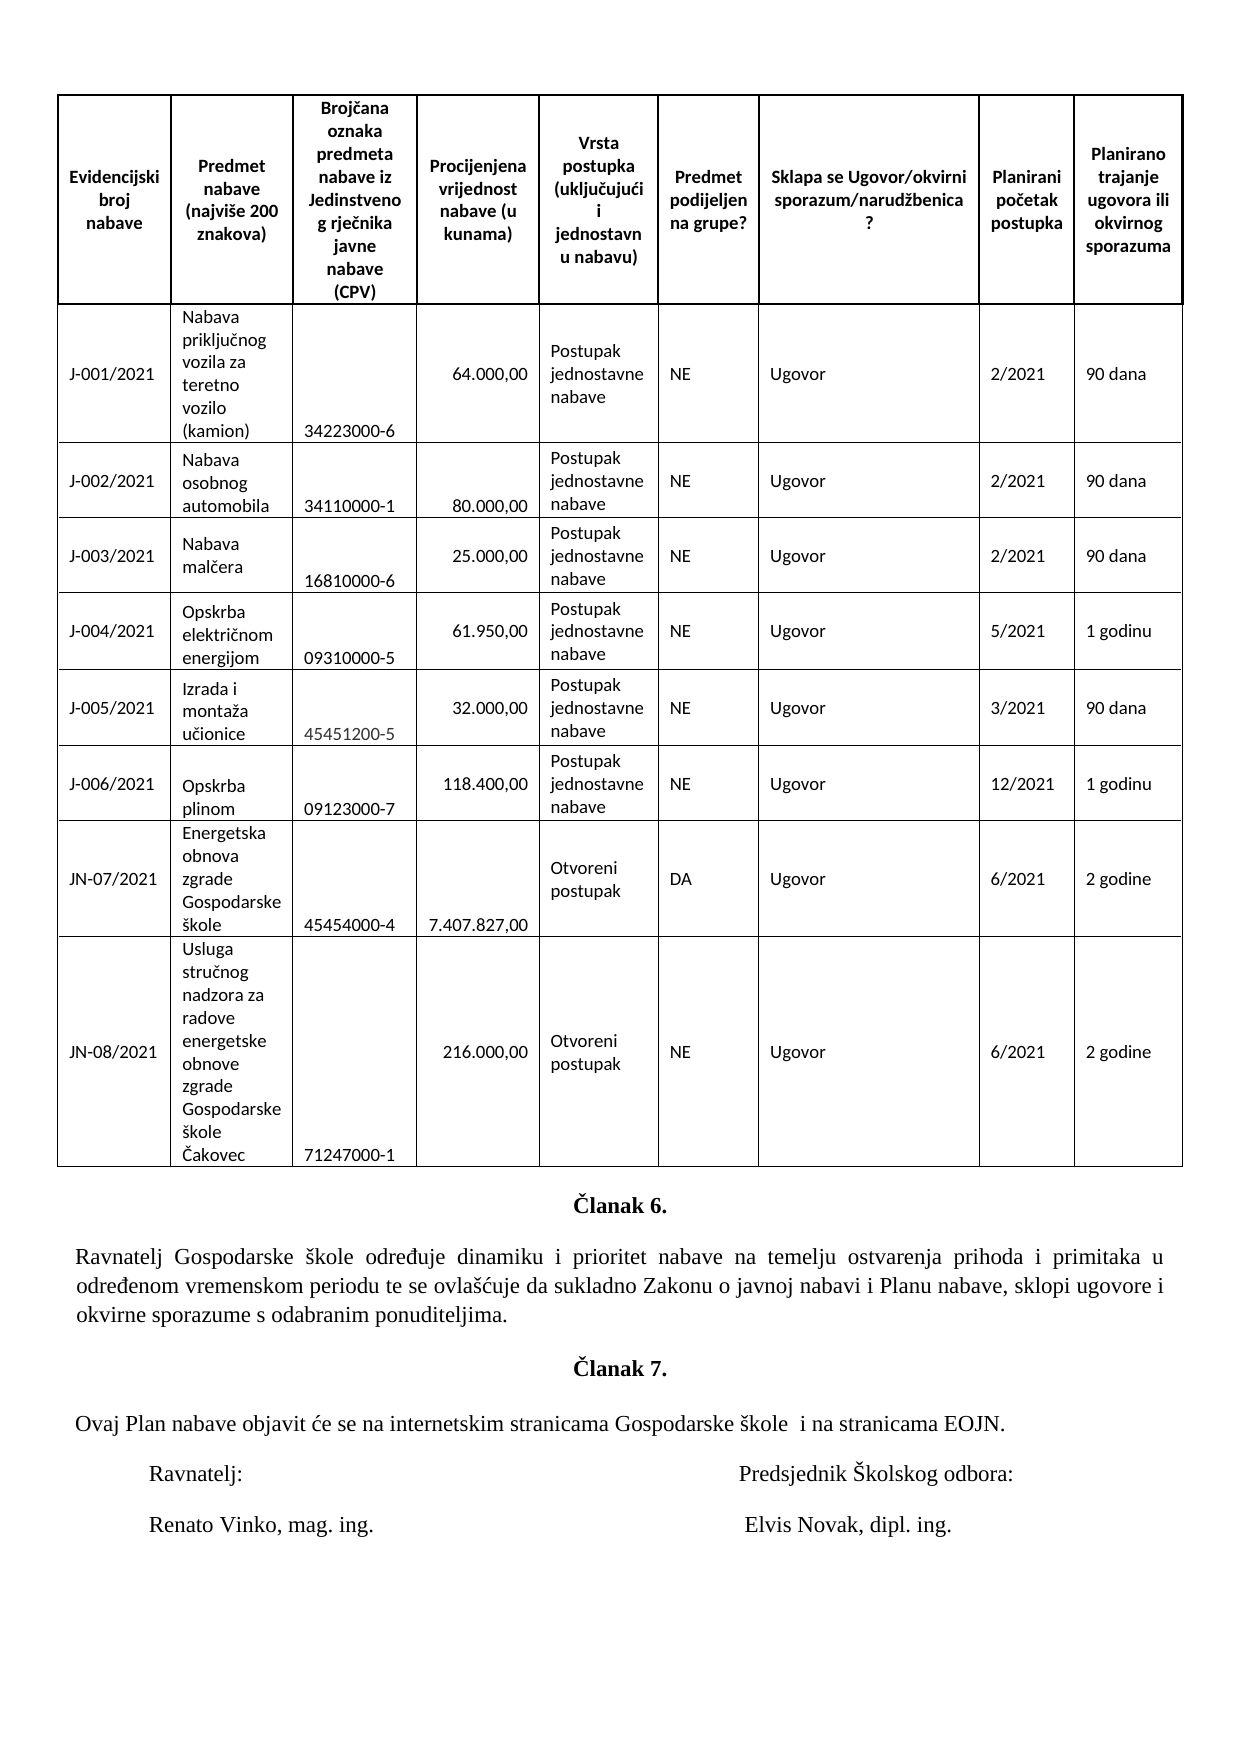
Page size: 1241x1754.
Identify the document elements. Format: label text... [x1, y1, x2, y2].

table_cell 32.000,00 [417, 670, 539, 745]
table_header Predmet nabave (najviše 200 znakova) [172, 96, 292, 303]
table_cell 45451200-5 [293, 670, 416, 745]
table_cell NE [659, 746, 758, 820]
table_cell Postupak jednostavne nabave [540, 518, 658, 592]
table_cell NE [659, 670, 758, 745]
table_cell 2/2021 [980, 443, 1074, 517]
table_cell JN-08/2021 [58, 936, 170, 1166]
table_cell J-002/2021 [58, 442, 170, 517]
table_cell 2 godine [1075, 820, 1182, 936]
table_cell NE [659, 443, 758, 517]
table_header Procijenjena vrijednost nabave (u kunama) [418, 96, 538, 303]
table_cell J-005/2021 [58, 669, 170, 745]
table_cell 16810000-6 [293, 518, 416, 592]
table_header Evidencijski broj nabave [59, 96, 170, 303]
table_cell JN-07/2021 [58, 820, 170, 936]
table_cell Usluga stručnog nadzora za radove energetske obnove zgrade Gospodarske škole Čakovec [171, 937, 292, 1166]
table_cell NE [659, 937, 758, 1166]
table_cell NE [659, 305, 758, 442]
text Renato Vinko, mag. ing. Elvis Novak, dipl. ing. [75, 1511, 1165, 1537]
table_cell NE [659, 518, 758, 592]
table_cell 90 dana [1075, 305, 1182, 442]
table_cell Ugovor [759, 593, 979, 669]
table_cell 1 godinu [1075, 592, 1182, 669]
table_cell Nabava osobnog automobila [171, 443, 292, 517]
table_cell Opskrba električnom energijom [171, 593, 292, 669]
table_cell Opskrba plinom [171, 746, 292, 820]
table_cell 34110000-1 [293, 443, 416, 517]
table_cell 5/2021 [980, 593, 1074, 669]
table_cell 25.000,00 [417, 518, 539, 592]
table_cell Otvoreni postupak [540, 821, 658, 936]
table_cell Energetska obnova zgrade Gospodarske škole [171, 821, 292, 936]
table_cell Postupak jednostavne nabave [540, 443, 658, 517]
table_cell Izrada i montaža učionice [171, 670, 292, 745]
table_cell 12/2021 [980, 746, 1074, 820]
table_cell DA [659, 821, 758, 936]
table_cell 61.950,00 [417, 593, 539, 669]
table_cell 71247000-1 [293, 937, 416, 1166]
table_cell J-004/2021 [58, 592, 170, 669]
table_cell 7.407.827,00 [417, 821, 539, 936]
table_cell 90 dana [1075, 517, 1182, 592]
table_header Planirano trajanje ugovora ili okvirnog sporazuma [1075, 96, 1181, 303]
table_cell 80.000,00 [417, 443, 539, 517]
table_cell 45454000-4 [293, 821, 416, 936]
table_cell Ugovor [759, 443, 979, 517]
table_cell Ugovor [759, 305, 979, 442]
table_cell 118.400,00 [417, 746, 539, 820]
text Članak 6. [75, 1192, 1165, 1218]
table_cell 2/2021 [980, 518, 1074, 592]
table_cell 34223000-6 [293, 305, 416, 442]
table_cell Postupak jednostavne nabave [540, 746, 658, 820]
table_cell Ugovor [759, 821, 979, 936]
text Ravnatelj: Predsjednik Školskog odbora: [75, 1460, 1165, 1487]
table_cell 216.000,00 [417, 937, 539, 1166]
table_cell Otvoreni postupak [540, 937, 658, 1166]
text Ovaj Plan nabave objavit će se na internetskim stranicama Gospodarske škole i na stranicama EOJN. [75, 1409, 1165, 1436]
table_cell 90 dana [1075, 669, 1182, 745]
table_header Sklapa se Ugovor/okvirni sporazum/narudžbenica? [760, 96, 978, 303]
table_cell Postupak jednostavne nabave [540, 670, 658, 745]
table_cell J-006/2021 [58, 745, 170, 820]
table_header Planirani početak postupka [980, 96, 1073, 303]
table_cell J-003/2021 [58, 517, 170, 592]
table_cell Postupak jednostavne nabave [540, 305, 658, 442]
table_cell 64.000,00 [417, 305, 539, 442]
table_cell 09310000-5 [293, 593, 416, 669]
table_cell 6/2021 [980, 937, 1074, 1166]
table_cell Ugovor [759, 518, 979, 592]
table_cell 6/2021 [980, 821, 1074, 936]
table_cell Ugovor [759, 746, 979, 820]
table_cell 09123000-7 [293, 746, 416, 820]
table_cell 90 dana [1075, 442, 1182, 517]
table_cell Nabava priključnog vozila za teretno vozilo (kamion) [171, 305, 292, 442]
text Ravnatelj Gospodarske škole određuje dinamiku i prioritet nabave na temelju ostvarenja prihoda i primitaka u određenom vremenskom periodu te se ovlašćuje da sukladno Zakonu o javnoj nabavi i Planu nabave, sklopi ugovore i okvirne sporazume s odabranim ponuditeljima. [75, 1243, 1165, 1327]
table_cell Ugovor [759, 937, 979, 1166]
table_cell J-001/2021 [58, 305, 170, 442]
table_cell NE [659, 593, 758, 669]
text Članak 7. [75, 1355, 1165, 1381]
table_cell Ugovor [759, 670, 979, 745]
table_cell 3/2021 [980, 670, 1074, 745]
table_header Brojčana oznaka predmeta nabave iz Jedinstvenog rječnika javne nabave (CPV) [294, 96, 416, 303]
table_header Vrsta postupka (uključujući i jednostavnu nabavu) [540, 96, 657, 303]
table_cell 1 godinu [1075, 745, 1182, 820]
table_cell Nabava malčera [171, 518, 292, 592]
table_cell 2/2021 [980, 305, 1074, 442]
table_cell 2 godine [1075, 936, 1182, 1166]
table_cell Postupak jednostavne nabave [540, 593, 658, 669]
table_header Predmet podijeljen na grupe? [659, 96, 758, 303]
